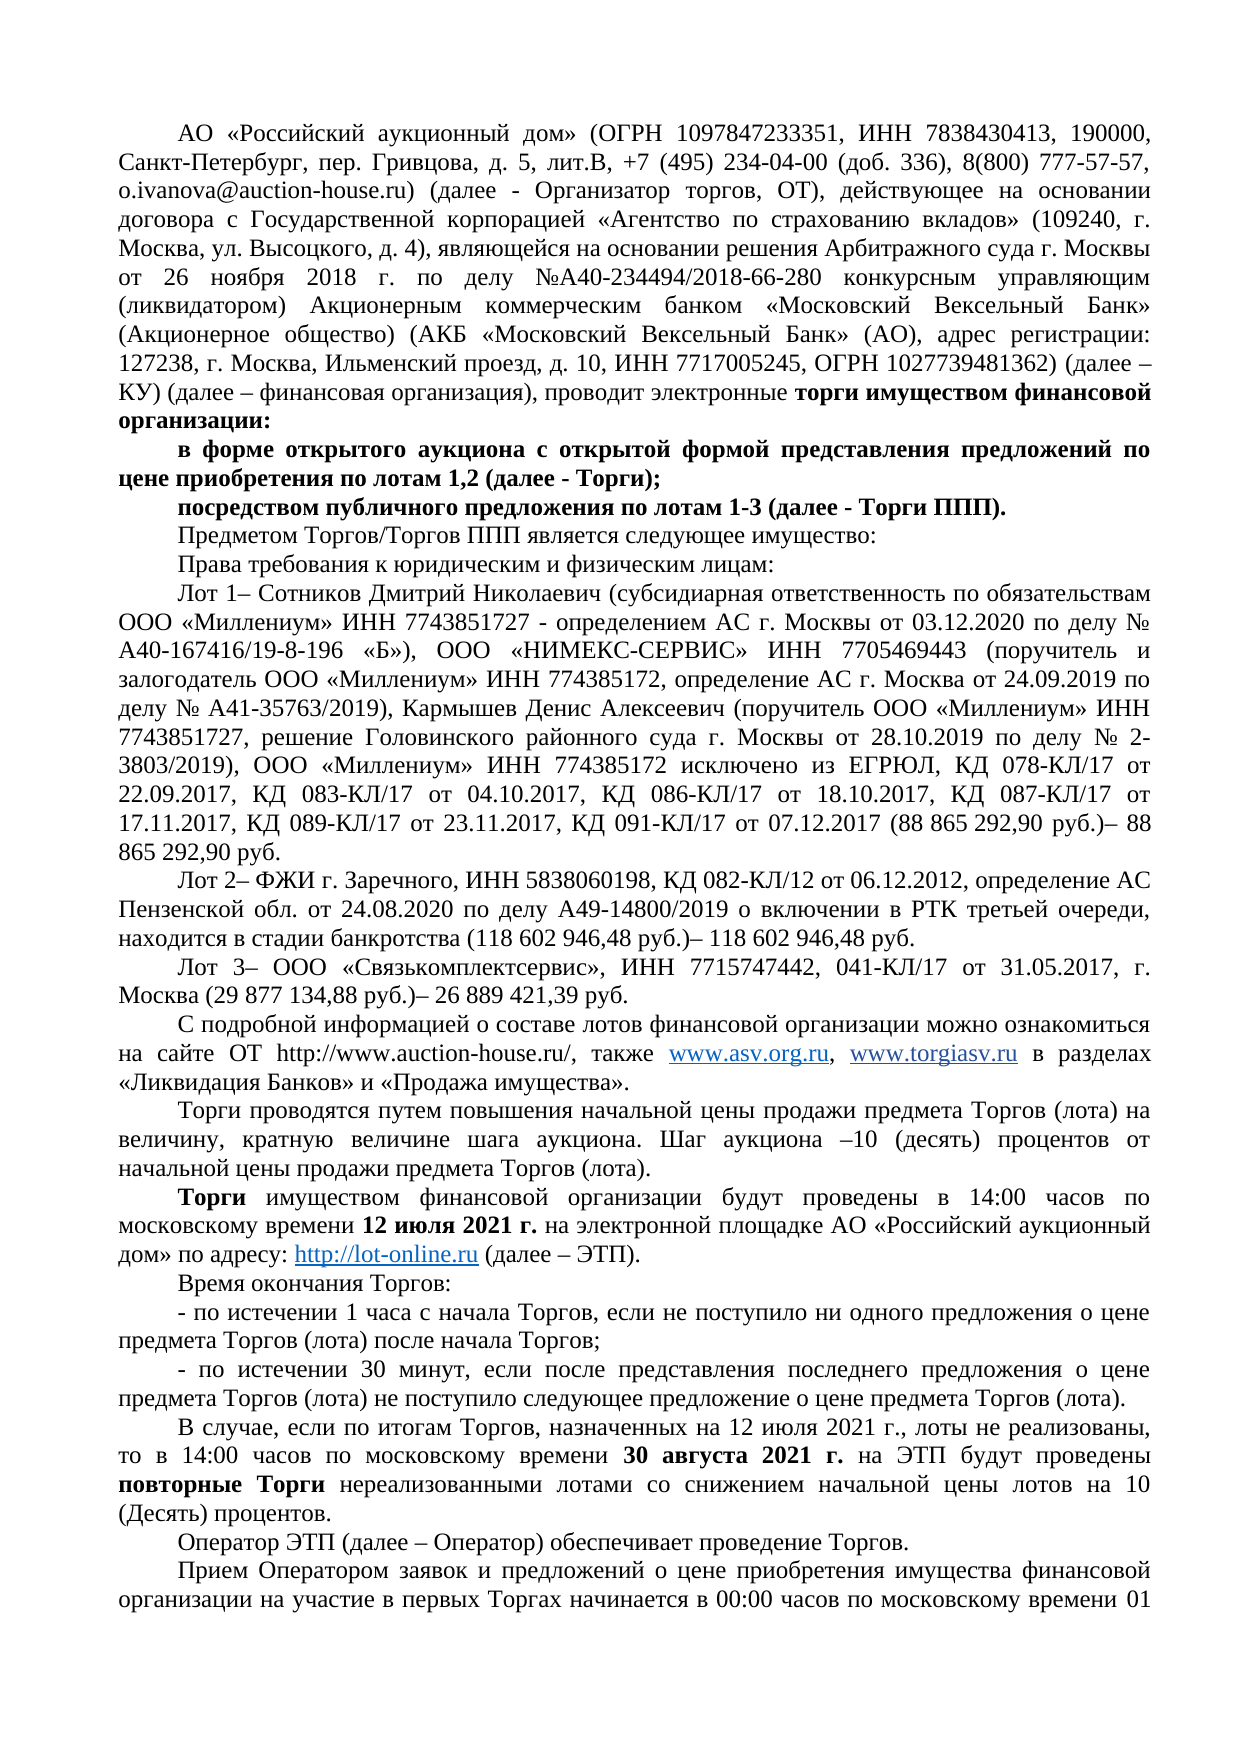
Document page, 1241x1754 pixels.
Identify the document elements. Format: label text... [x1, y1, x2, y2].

text Время окончания Торгов: [118, 1268, 1151, 1297]
text Торги проводятся путем повышения начальной цены продажи предмета Торгов (лота) на величину, кратную величине шага аукциона. Шаг аукциона –10 (десять) процентов от начальной цены продажи предмета Торгов (лота). [118, 1096, 1151, 1182]
text Лот 1– Сотников Дмитрий Николаевич (субсидиарная ответственность по обязательствам ООО «Миллениум» ИНН 7743851727 - определением АС г. Москвы от 03.12.2020 по делу № А40-167416/19-8-196 «Б»), ООО «НИМЕКС-СЕРВИС» ИНН 7705469443 (поручитель и залогодатель ООО «Миллениум» ИНН 774385172, определение АС г. Москва от 24.09.2019 по делу № А41-35763/2019), Кармышев Денис Алексеевич (поручитель ООО «Миллениум» ИНН 7743851727, решение Головинского районного суда г. Москвы от 28.10.2019 по делу № 2-3803/2019), ООО «Миллениум» ИНН 774385172 исключено из ЕГРЮЛ, КД 078-КЛ/17 от 22.09.2017, КД 083-КЛ/17 от 04.10.2017, КД 086-КЛ/17 от 18.10.2017, КД 087-КЛ/17 от 17.11.2017, КД 089-КЛ/17 от 23.11.2017, КД 091-КЛ/17 от 07.12.2017 (88 865 292,90 руб.)– 88 865 292,90 руб. [118, 578, 1151, 866]
text В случае, если по итогам Торгов, назначенных на 12 июля 2021 г., лоты не реализованы, то в 14:00 часов по московскому времени 30 августа 2021 г. на ЭТП будут проведены повторные Торги нереализованными лотами со снижением начальной цены лотов на 10 (Десять) процентов. [118, 1412, 1151, 1527]
text Торги имуществом финансовой организации будут проведены в 14:00 часов по московскому времени 12 июля 2021 г. на электронной площадке АО «Российский аукционный дом» по адресу: http://lot-online.ru (далее – ЭТП). [118, 1182, 1151, 1268]
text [118, 1556, 1151, 1613]
text посредством публичного предложения по лотам 1-3 (далее - Торги ППП). [118, 492, 1151, 521]
text Оператор ЭТП (далее – Оператор) обеспечивает проведение Торгов. [118, 1527, 1151, 1556]
text в форме открытого аукциона с открытой формой представления предложений по цене приобретения по лотам 1,2 (далее - Торги); [118, 434, 1151, 492]
text Права требования к юридическим и физическим лицам: [118, 549, 1151, 578]
text Лот 2– ФЖИ г. Заречного, ИНН 5838060198, КД 082-КЛ/12 от 06.12.2012, определение АС Пензенской обл. от 24.08.2020 по делу А49-14800/2019 о включении в РТК третьей очереди, находится в стадии банкротства (118 602 946,48 руб.)– 118 602 946,48 руб. [118, 866, 1151, 952]
text АО «Российский аукционный дом» (ОГРН 1097847233351, ИНН 7838430413, 190000, Санкт-Петербург, пер. Гривцова, д. 5, лит.В, +7 (495) 234-04-00 (доб. 336), 8(800) 777-57-57, o.ivanova@auction-house.ru) (далее - Организатор торгов, ОТ), действующее на основании договора с Государственной корпорацией «Агентство по страхованию вкладов» (109240, г. Москва, ул. Высоцкого, д. 4), являющейся на основании решения Арбитражного суда г. Москвы от 26 ноября 2018 г. по делу №А40-234494/2018-66-280 конкурсным управляющим (ликвидатором) Акционерным коммерческим банком «Московский Вексельный Банк» (Акционерное общество) (АКБ «Московский Вексельный Банк» (АО), адрес регистрации: 127238, г. Москва, Ильменский проезд, д. 10, ИНН 7717005245, ОГРН 1027739481362) (далее – КУ) (далее – финансовая организация), проводит электронные торги имуществом финансовой организации: [118, 118, 1151, 434]
text С подробной информацией о составе лотов финансовой организации можно ознакомиться на сайте ОТ http://www.auction-house.ru/, также www.asv.org.ru, www.torgiasv.ru в разделах «Ликвидация Банков» и «Продажа имущества». [118, 1009, 1151, 1096]
text Предметом Торгов/Торгов ППП является следующее имущество: [118, 521, 1151, 549]
text - по истечении 30 минут, если после представления последнего предложения о цене предмета Торгов (лота) не поступило следующее предложение о цене предмета Торгов (лота). [118, 1354, 1151, 1412]
text - по истечении 1 часа с начала Торгов, если не поступило ни одного предложения о цене предмета Торгов (лота) после начала Торгов; [118, 1297, 1151, 1354]
text Лот 3– ООО «Связькомплектсервис», ИНН 7715747442, 041-КЛ/17 от 31.05.2017, г. Москва (29 877 134,88 руб.)– 26 889 421,39 руб. [118, 952, 1151, 1009]
